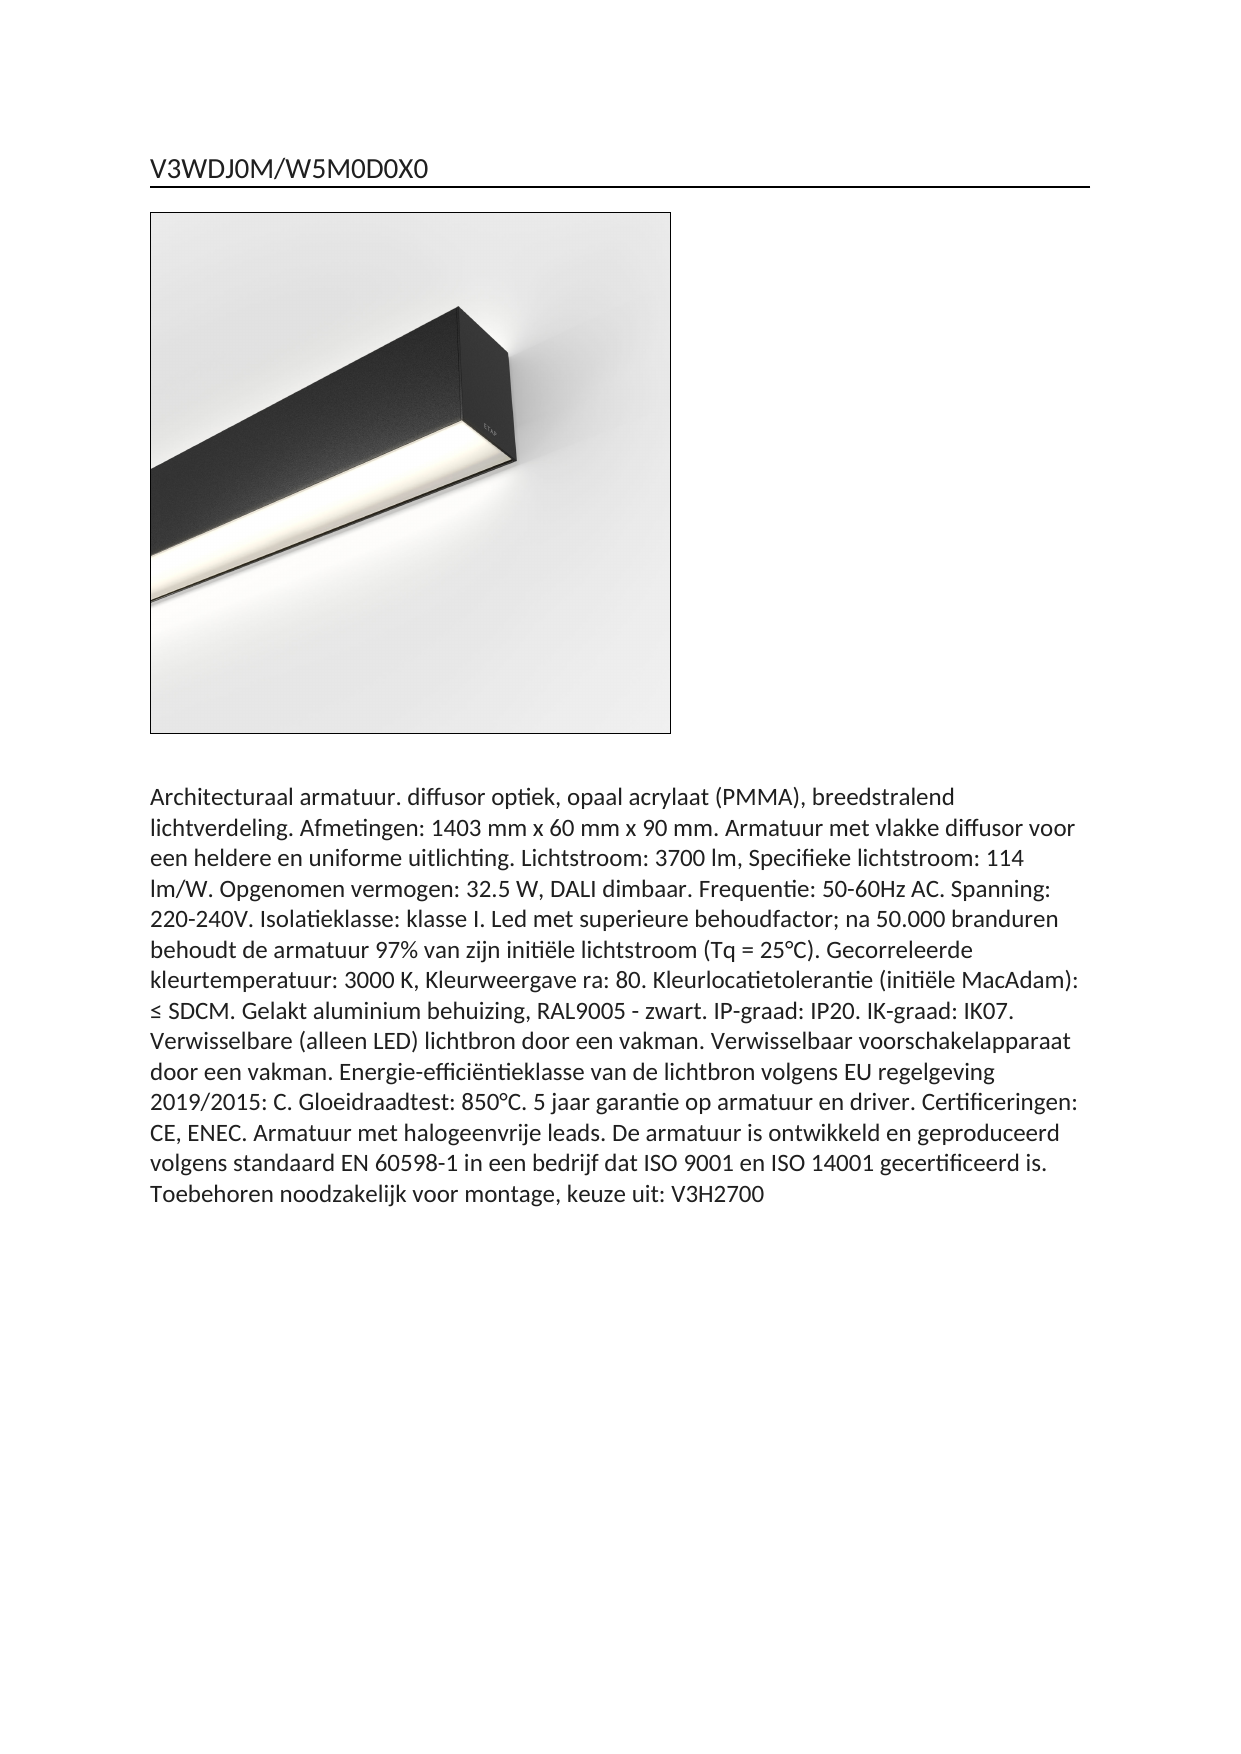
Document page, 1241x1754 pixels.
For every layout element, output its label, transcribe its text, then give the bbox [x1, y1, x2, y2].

text Architecturaal armatuur. diffusor optiek, opaal acrylaat (PMMA), breedstralend lichtverdeling. Afmetingen: 1403 mm x 60 mm x 90 mm. Armatuur met vlakke diffusor voor een heldere en uniforme uitlichting. Lichtstroom: 3700 lm, Specifieke lichtstroom: 114 lm/W. Opgenomen vermogen: 32.5 W, DALI dimbaar. Frequentie: 50-60Hz AC. Spanning: 220-240V. Isolatieklasse: klasse I. Led met superieure behoudfactor; na 50.000 branduren behoudt de armatuur 97% van zijn initiële lichtstroom (Tq = 25°C). Gecorreleerde kleurtemperatuur: 3000 K, Kleurweergave ra: 80. Kleurlocatietolerantie (initiële MacAdam): ≤ SDCM. Gelakt aluminium behuizing, RAL9005 - zwart. IP-graad: IP20. IK-graad: IK07. Verwisselbare (alleen LED) lichtbron door een vakman. Verwisselbaar voorschakelapparaat door een vakman. Energie-efficiëntieklasse van de lichtbron volgens EU regelgeving 2019/2015: C. Gloeidraadtest: 850°C. 5 jaar garantie op armatuur en driver. Certificeringen: CE, ENEC. Armatuur met halogeenvrije leads. De armatuur is ontwikkeld en geproduceerd volgens standaard EN 60598-1 in een bedrijf dat ISO 9001 en ISO 14001 gecertificeerd is. Toebehoren noodzakelijk voor montage, keuze uit: V3H2700 [150, 781, 1090, 1208]
picture [151, 213, 670, 733]
text V3WDJ0M/W5M0D0X0 [150, 150, 1090, 186]
